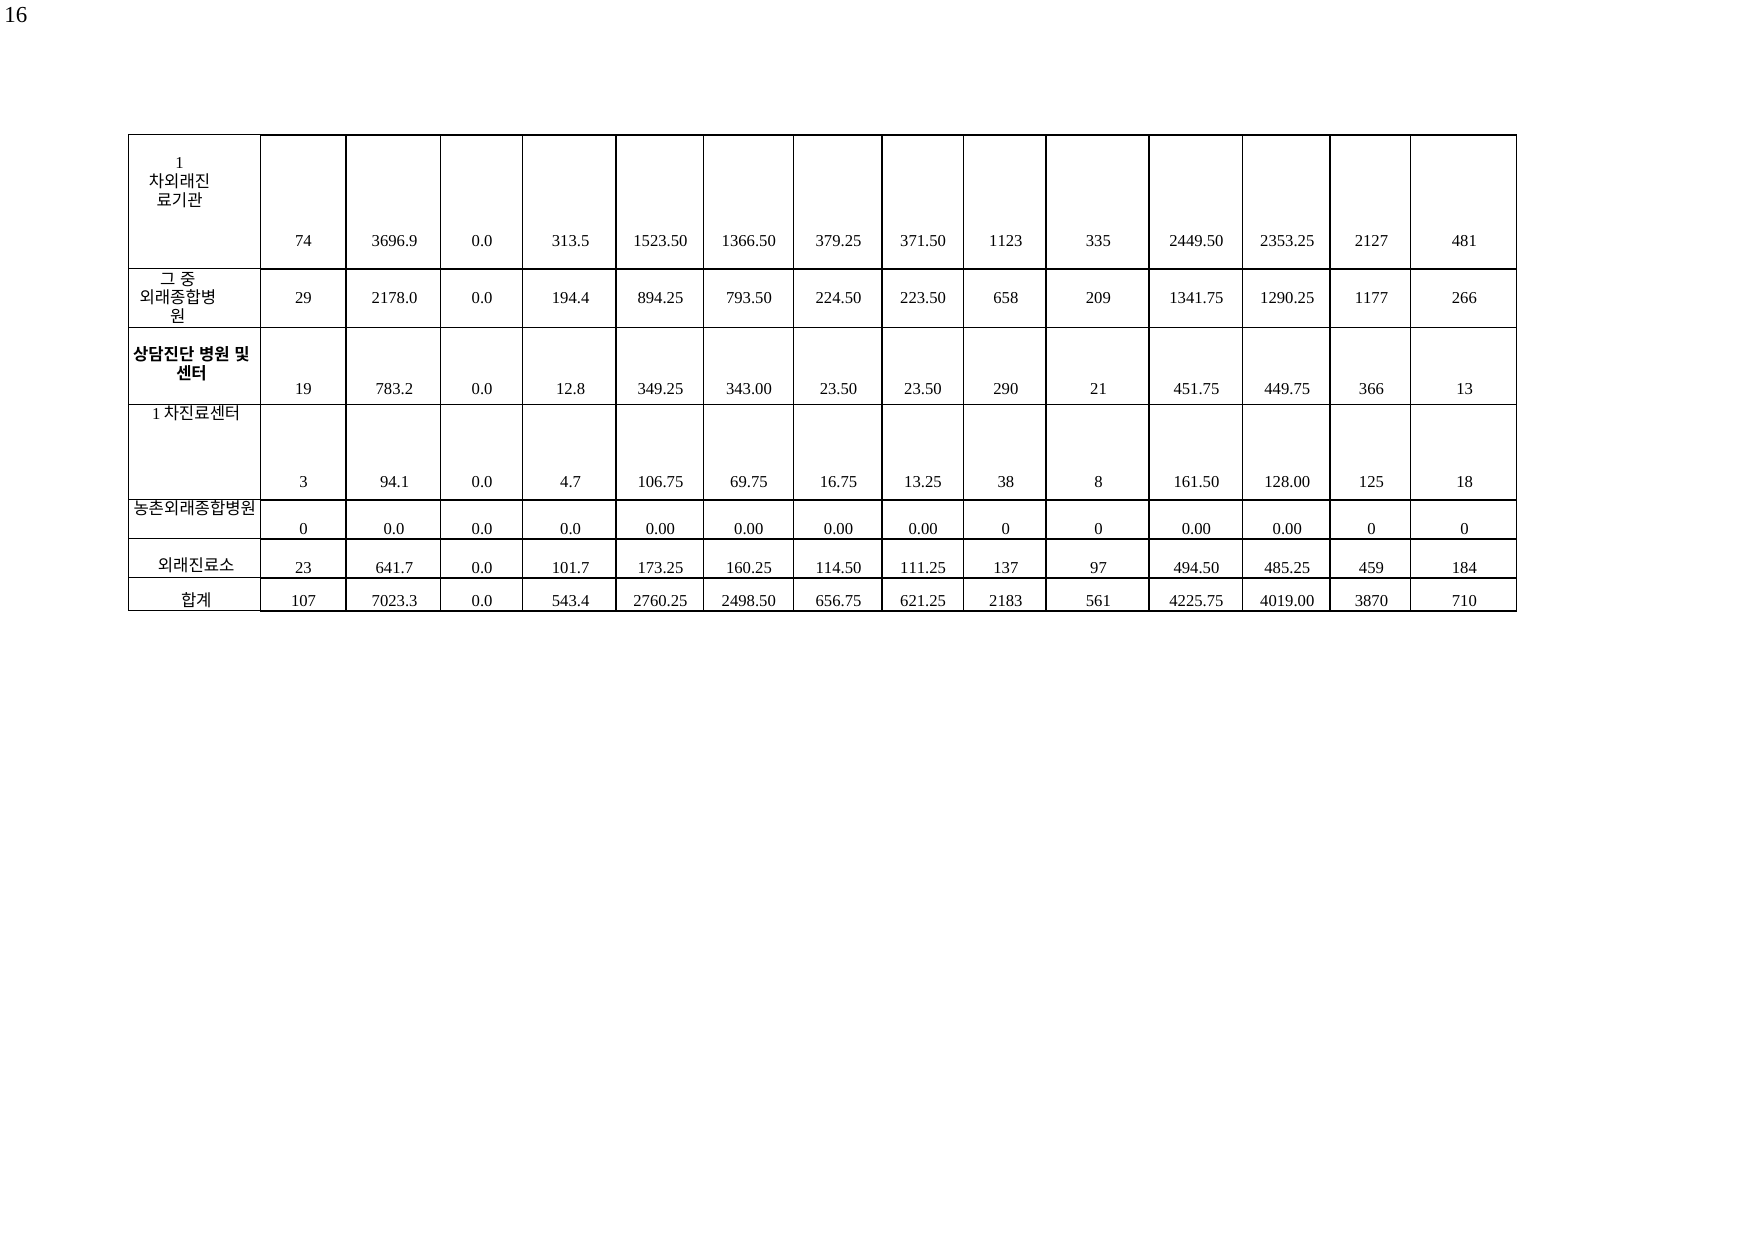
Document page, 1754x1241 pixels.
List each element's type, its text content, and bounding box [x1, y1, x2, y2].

table_cell 793.50 [704, 270, 793, 327]
table_header 371.50 [883, 136, 963, 268]
table_cell 128.00 [1243, 405, 1329, 499]
table_cell 290 [964, 328, 1045, 403]
table_header 3696.9 [347, 136, 440, 268]
table_cell 266 [1411, 270, 1516, 327]
table_cell 13.25 [883, 405, 963, 499]
table_cell 101.7 [523, 540, 615, 577]
table_cell 125 [1331, 405, 1410, 499]
table_cell 0.00 [1243, 501, 1329, 538]
table_cell 343.00 [704, 328, 793, 403]
table_cell 16.75 [794, 405, 881, 499]
table_cell 184 [1411, 540, 1516, 577]
table_cell 0.00 [704, 501, 793, 538]
table_cell 0.00 [617, 501, 703, 538]
table_cell 0.0 [441, 405, 522, 499]
table_cell 1차진료센터 [129, 405, 260, 499]
table_cell 농촌외래종합병원 [129, 500, 260, 538]
table_cell 0.00 [794, 501, 881, 538]
table_cell 2178.0 [347, 270, 440, 327]
table_cell 209 [1047, 270, 1148, 327]
table_cell 0.0 [347, 501, 440, 538]
table_cell 0 [1331, 501, 1410, 538]
table_cell 4225.75 [1150, 579, 1242, 610]
table_cell 160.25 [704, 540, 793, 577]
table_cell 0 [964, 501, 1045, 538]
table_cell 21 [1047, 328, 1148, 403]
table_cell 658 [964, 270, 1045, 327]
table_cell 783.2 [347, 328, 440, 403]
table_cell 0.0 [441, 270, 522, 327]
table_cell 561 [1047, 579, 1148, 610]
table_cell 2760.25 [617, 579, 703, 610]
table_cell 23 [261, 540, 345, 577]
table_cell 107 [261, 579, 345, 610]
table_header 74 [261, 136, 345, 268]
table_cell 23.50 [794, 328, 881, 403]
table_header 2353.25 [1243, 136, 1329, 268]
table_cell 12.8 [523, 328, 615, 403]
table_cell 1290.25 [1243, 270, 1329, 327]
table_cell 0 [1411, 501, 1516, 538]
table_header 1366.50 [704, 136, 793, 268]
table_cell 상담진단 병원 및 센터 [129, 328, 260, 403]
table_cell 894.25 [617, 270, 703, 327]
table_cell 7023.3 [347, 579, 440, 610]
table_header 1차외래진료기관 [129, 135, 260, 268]
table_cell 349.25 [617, 328, 703, 403]
table_cell 0.0 [523, 501, 615, 538]
table_cell 0.0 [441, 579, 522, 610]
table_cell 0.0 [441, 501, 522, 538]
table_cell 19 [261, 328, 345, 403]
table_cell 137 [964, 540, 1045, 577]
table_cell 8 [1047, 405, 1148, 499]
table_cell 0.00 [1150, 501, 1242, 538]
table_cell 13 [1411, 328, 1516, 403]
table_cell 3 [261, 405, 345, 499]
table_cell 224.50 [794, 270, 881, 327]
table_cell 656.75 [794, 579, 881, 610]
table_cell 94.1 [347, 405, 440, 499]
table_cell 합계 [129, 578, 260, 610]
table_cell 451.75 [1150, 328, 1242, 403]
table_cell 194.4 [523, 270, 615, 327]
table_cell 459 [1331, 540, 1410, 577]
table_cell 223.50 [883, 270, 963, 327]
table_cell 그 중 외래종합병원 [129, 269, 260, 327]
table_cell 18 [1411, 405, 1516, 499]
table_header 0.0 [441, 136, 522, 268]
table_cell 106.75 [617, 405, 703, 499]
table_cell 0.0 [441, 540, 522, 577]
table_header 1523.50 [617, 136, 703, 268]
table_cell 29 [261, 270, 345, 327]
table_cell 621.25 [883, 579, 963, 610]
table_cell 23.50 [883, 328, 963, 403]
table_cell 2498.50 [704, 579, 793, 610]
table_header 481 [1411, 136, 1516, 268]
table_cell 1177 [1331, 270, 1410, 327]
table_cell 4.7 [523, 405, 615, 499]
table_cell 4019.00 [1243, 579, 1329, 610]
table_cell 외래진료소 [129, 539, 260, 577]
table_cell 173.25 [617, 540, 703, 577]
table_header 313.5 [523, 136, 615, 268]
table_cell 710 [1411, 579, 1516, 610]
table_cell 0 [1047, 501, 1148, 538]
table_cell 111.25 [883, 540, 963, 577]
table_cell 161.50 [1150, 405, 1242, 499]
table_cell 0 [261, 501, 345, 538]
table_header 2127 [1331, 136, 1410, 268]
table_cell 449.75 [1243, 328, 1329, 403]
table_cell 0.00 [883, 501, 963, 538]
table_cell 485.25 [1243, 540, 1329, 577]
table_header 1123 [964, 136, 1045, 268]
table_cell 2183 [964, 579, 1045, 610]
table_cell 1341.75 [1150, 270, 1242, 327]
table_header 379.25 [794, 136, 881, 268]
table_cell 0.0 [441, 328, 522, 403]
table_cell 114.50 [794, 540, 881, 577]
table_cell 69.75 [704, 405, 793, 499]
table_cell 3870 [1331, 579, 1410, 610]
table_header 2449.50 [1150, 136, 1242, 268]
table_cell 641.7 [347, 540, 440, 577]
table_cell 543.4 [523, 579, 615, 610]
table_cell 494.50 [1150, 540, 1242, 577]
table_header 335 [1047, 136, 1148, 268]
table_cell 97 [1047, 540, 1148, 577]
table_cell 38 [964, 405, 1045, 499]
table_cell 366 [1331, 328, 1410, 403]
